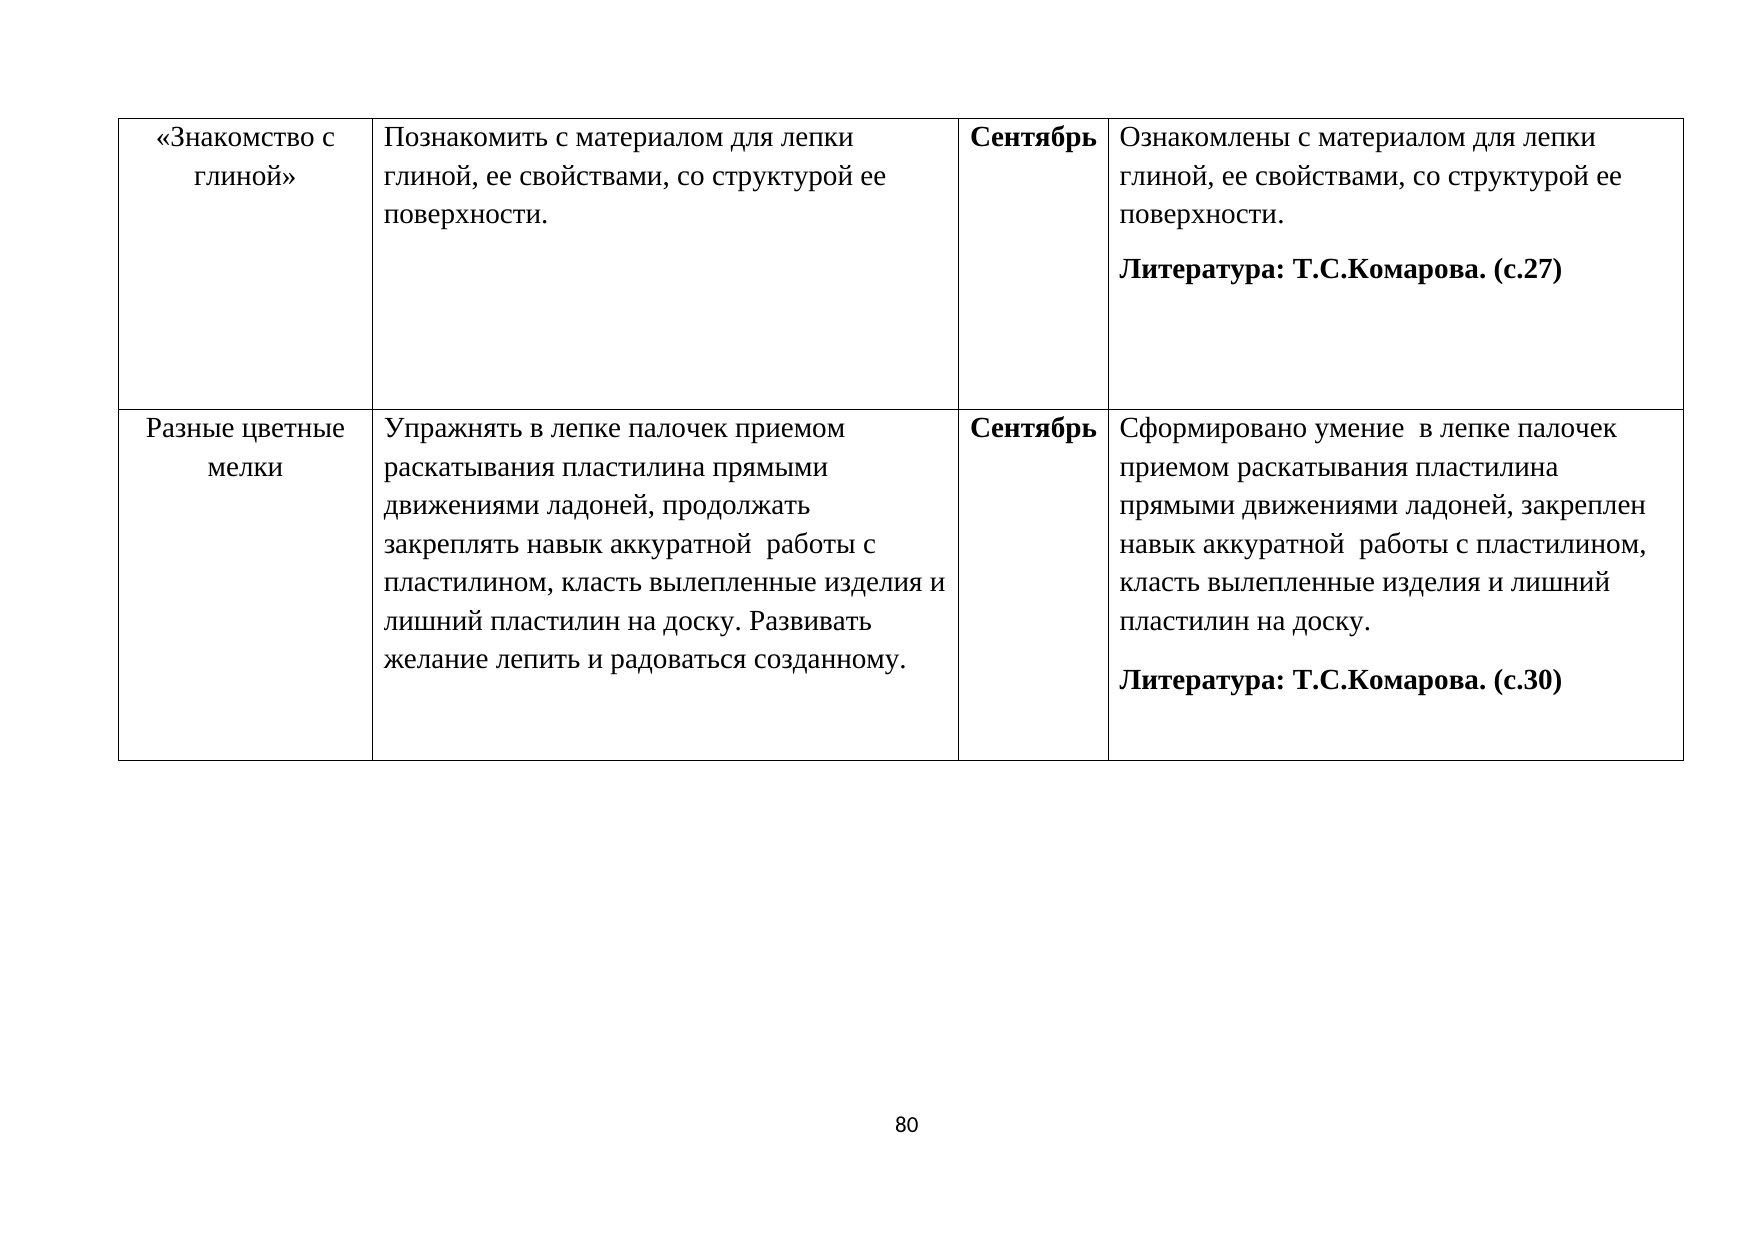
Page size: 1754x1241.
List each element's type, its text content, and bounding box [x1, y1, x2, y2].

table_cell Разные цветные мелки [119, 410, 372, 760]
table_cell «Знакомство с глиной» [119, 119, 372, 409]
table_cell Сентябрь [959, 119, 1108, 409]
table_cell Познакомить с материалом для лепки глиной, ее свойствами, со структурой ее поверхности. [373, 119, 958, 409]
table_cell Упражнять в лепке палочек приемом раскатывания пластилина прямыми движениями ладоней, продолжать закреплять навык аккуратной работы с пластилином, класть вылепленные изделия и лишний пластилин на доску. Развивать желание лепить и радоваться созданному. [373, 410, 958, 760]
table_cell Сентябрь [959, 410, 1108, 760]
table_cell Ознакомлены с материалом для лепки глиной, ее свойствами, со структурой ее поверхности. Литература: Т.С.Комарова. (с.27) [1109, 119, 1683, 409]
table_cell Сформировано умение в лепке палочек приемом раскатывания пластилина прямыми движениями ладоней, закреплен навык аккуратной работы с пластилином, класть вылепленные изделия и лишний пластилин на доску. Литература: Т.С.Комарова. (с.30) [1109, 410, 1683, 760]
